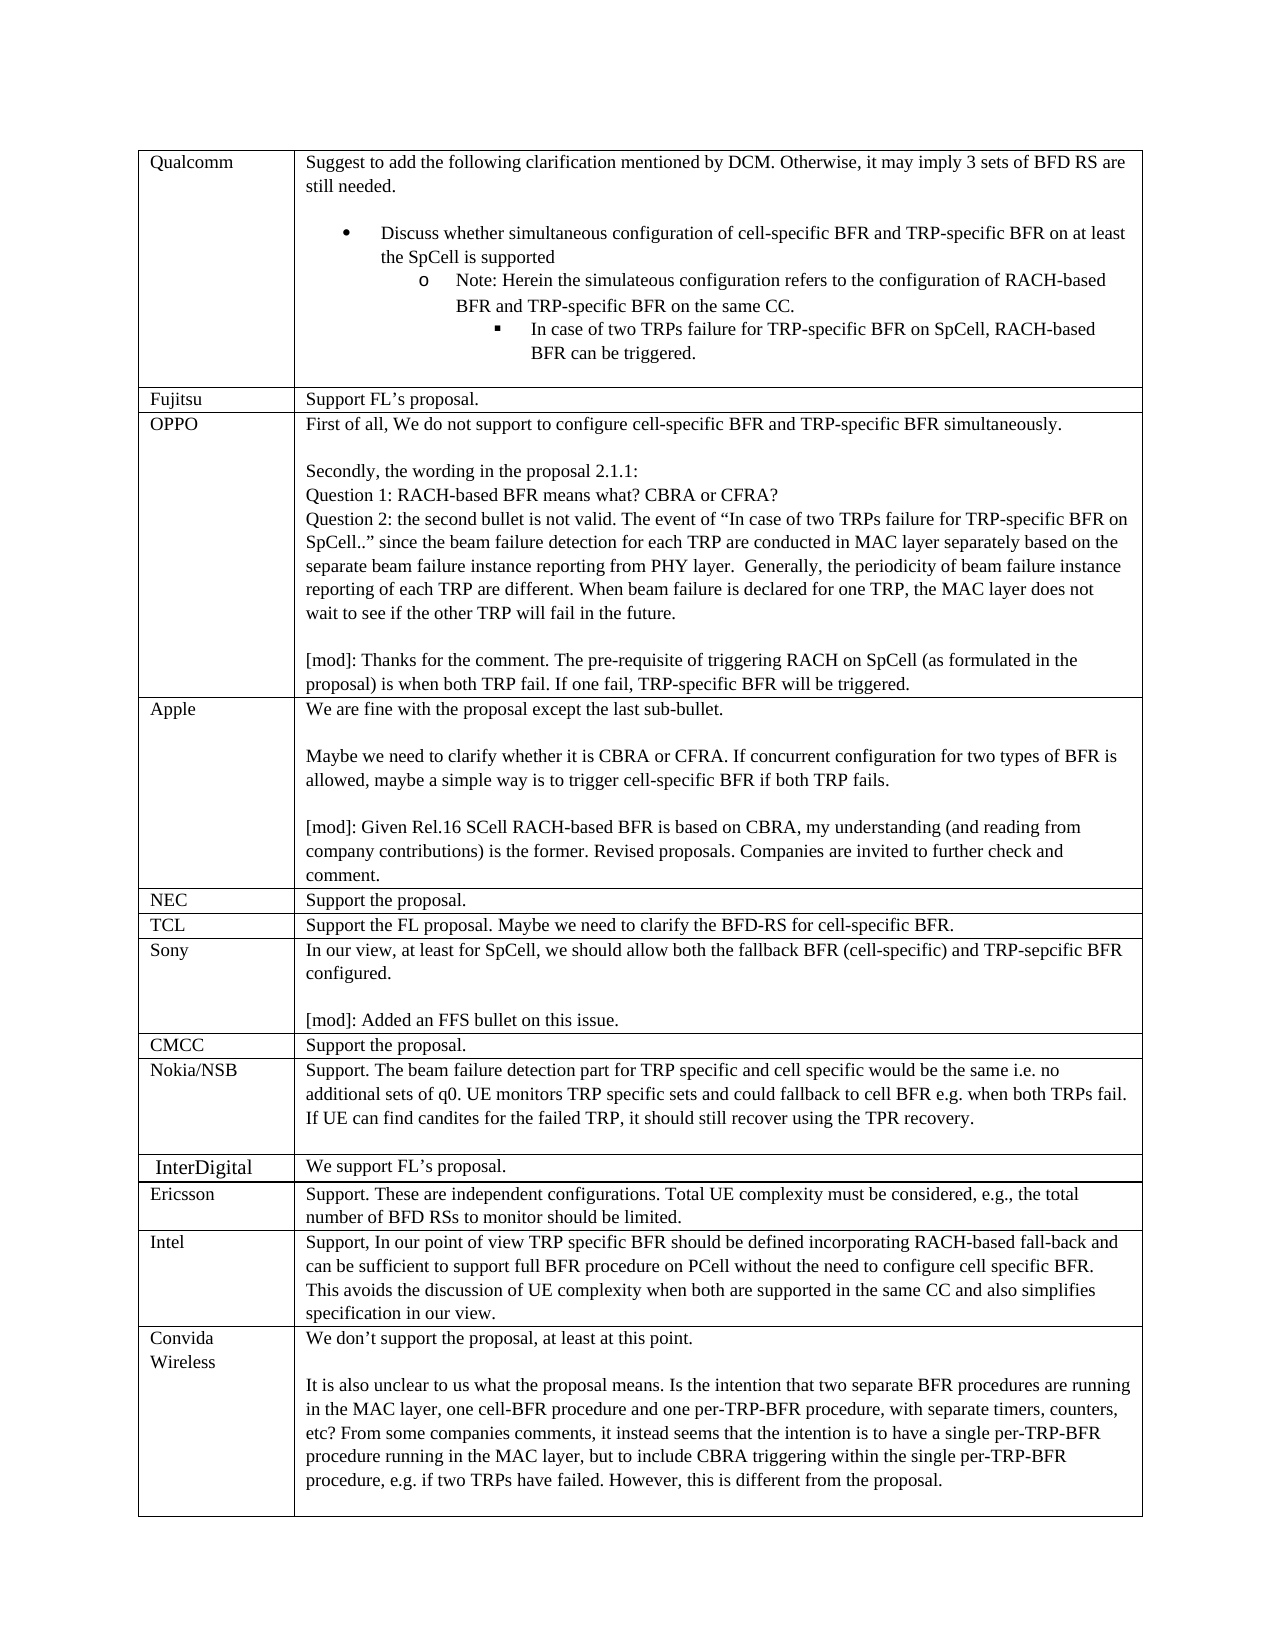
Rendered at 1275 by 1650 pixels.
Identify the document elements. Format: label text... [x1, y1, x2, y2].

table_cell In our view, at least for SpCell, we should allow both the fallback BFR (cell-specific) and TRP-sepcific BFR configured. [mod]: Added an FFS bullet on this issue. [295, 939, 1142, 1033]
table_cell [295, 1327, 1142, 1516]
table_cell Suggest to add the following clarification mentioned by DCM. Otherwise, it may imply 3 sets of BFD RS are still needed. Discuss whether simultaneous configuration of cell-specific BFR and TRP-specific BFR on at least the SpCell is supported Note: Herein the simulateous configuration refers to the configuration of RACH-based BFR and TRP-specific BFR on the same CC. In case of two TRPs failure for TRP-specific BFR on SpCell, RACH-based BFR can be triggered. [295, 151, 1142, 387]
table_cell Support FL’s proposal. [295, 388, 1142, 412]
table_cell Support. The beam failure detection part for TRP specific and cell specific would be the same i.e. no additional sets of q0. UE monitors TRP specific sets and could fallback to cell BFR e.g. when both TRPs fail. If UE can find candites for the failed TRP, it should still recover using the TPR recovery. [295, 1059, 1142, 1154]
table_cell TCL [139, 914, 294, 937]
table_cell First of all, We do not support to configure cell-specific BFR and TRP-specific BFR simultaneously. Secondly, the wording in the proposal 2.1.1: Question 1: RACH-based BFR means what? CBRA or CFRA? Question 2: the second bullet is not valid. The event of “In case of two TRPs failure for TRP-specific BFR on SpCell..” since the beam failure detection for each TRP are conducted in MAC layer separately based on the separate beam failure instance reporting from PHY layer. Generally, the periodicity of beam failure instance reporting of each TRP are different. When beam failure is declared for one TRP, the MAC layer does not wait to see if the other TRP will fail in the future. [mod]: Thanks for the comment. The pre-requisite of triggering RACH on SpCell (as formulated in the proposal) is when both TRP fail. If one fail, TRP-specific BFR will be triggered. [295, 413, 1142, 697]
table_cell Support, In our point of view TRP specific BFR should be defined incorporating RACH-based fall-back and can be sufficient to support full BFR procedure on PCell without the need to configure cell specific BFR. This avoids the discussion of UE complexity when both are supported in the same CC and also simplifies specification in our view. [295, 1231, 1142, 1326]
table_cell InterDigital [139, 1155, 294, 1181]
table_cell Fujitsu [139, 388, 294, 412]
table_cell Sony [139, 939, 294, 1033]
table_cell Ericsson [139, 1183, 294, 1230]
table_cell Convida Wireless [139, 1327, 294, 1516]
table_cell Nokia/NSB [139, 1059, 294, 1154]
table_cell We are fine with the proposal except the last sub-bullet. Maybe we need to clarify whether it is CBRA or CFRA. If concurrent configuration for two types of BFR is allowed, maybe a simple way is to trigger cell-specific BFR if both TRP fails. [mod]: Given Rel.16 SCell RACH-based BFR is based on CBRA, my understanding (and reading from company contributions) is the former. Revised proposals. Companies are invited to further check and comment. [295, 698, 1142, 887]
table_cell Support the proposal. [295, 1034, 1142, 1058]
table_cell Intel [139, 1231, 294, 1326]
table_cell Support the FL proposal. Maybe we need to clarify the BFD-RS for cell-specific BFR. [295, 914, 1142, 937]
table_cell We support FL’s proposal. [295, 1155, 1142, 1181]
table_cell Qualcomm [139, 151, 294, 387]
table_cell Support. These are independent configurations. Total UE complexity must be considered, e.g., the total number of BFD RSs to monitor should be limited. [295, 1183, 1142, 1230]
table_cell Apple [139, 698, 294, 887]
table_cell CMCC [139, 1034, 294, 1058]
table_cell NEC [139, 889, 294, 912]
table_cell OPPO [139, 413, 294, 697]
table_cell Support the proposal. [295, 889, 1142, 912]
